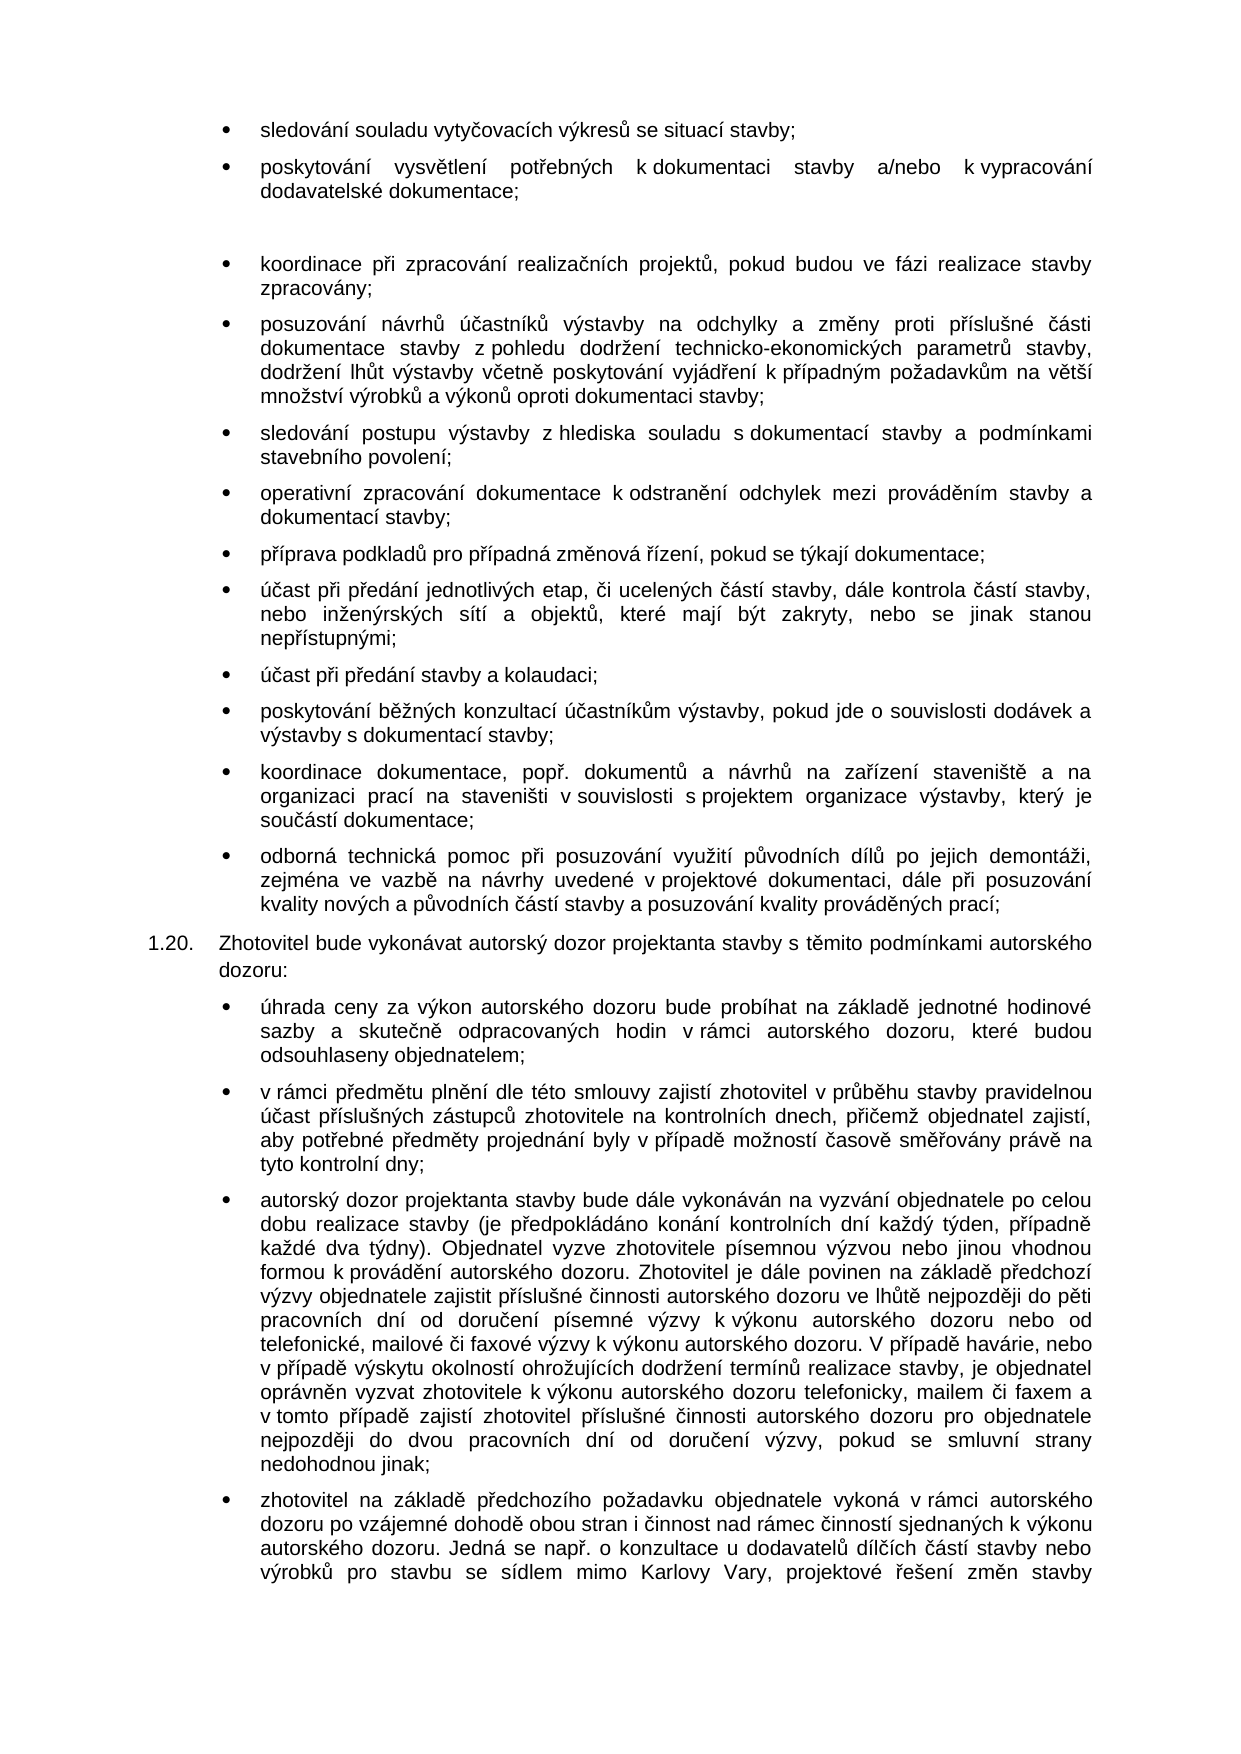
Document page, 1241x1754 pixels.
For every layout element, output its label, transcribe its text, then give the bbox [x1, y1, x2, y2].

list úhrada ceny za výkon autorského dozoru bude probíhat na základě jednotné hodinové sazby a skutečně odpracovaných hodin v rámci autorského dozoru, které budou odsouhlaseny objednatelem; [223, 995, 1093, 1067]
list Zhotovitel bude vykonávat autorský dozor projektanta stavby s těmito podmínkami autorského dozoru: [148, 929, 1093, 983]
list autorský dozor projektanta stavby bude dále vykonáván na vyzvání objednatele po celou dobu realizace stavby (je předpokládáno konání kontrolních dní každý týden, případně každé dva týdny). Objednatel vyzve zhotovitele písemnou výzvou nebo jinou vhodnou formou k provádění autorského dozoru. Zhotovitel je dále povinen na základě předchozí výzvy objednatele zajistit příslušné činnosti autorského dozoru ve lhůtě nejpozději do pěti pracovních dní od doručení písemné výzvy k výkonu autorského dozoru nebo od telefonické, mailové či faxové výzvy k výkonu autorského dozoru. V případě havárie, nebo v případě výskytu okolností ohrožujících dodržení termínů realizace stavby, je objednatel oprávněn vyzvat zhotovitele k výkonu autorského dozoru telefonicky, mailem či faxem a v tomto případě zajistí zhotovitel příslušné činnosti autorského dozoru pro objednatele nejpozději do dvou pracovních dní od doručení výzvy, pokud se smluvní strany nedohodnou jinak; [223, 1188, 1093, 1476]
list poskytování vysvětlení potřebných k dokumentaci stavby a/nebo k vypracování dodavatelské dokumentace; [223, 155, 1093, 203]
list účast při předání jednotlivých etap, či ucelených částí stavby, dále kontrola částí stavby, nebo inženýrských sítí a objektů, které mají být zakryty, nebo se jinak stanou nepřístupnými; [223, 578, 1093, 650]
list sledování postupu výstavby z hlediska souladu s dokumentací stavby a podmínkami stavebního povolení; [223, 421, 1093, 469]
list koordinace při zpracování realizačních projektů, pokud budou ve fázi realizace stavby zpracovány; [223, 252, 1093, 300]
list operativní zpracování dokumentace k odstranění odchylek mezi prováděním stavby a dokumentací stavby; [223, 481, 1093, 529]
list v rámci předmětu plnění dle této smlouvy zajistí zhotovitel v průběhu stavby pravidelnou účast příslušných zástupců zhotovitele na kontrolních dnech, přičemž objednatel zajistí, aby potřebné předměty projednání byly v případě možností časově směřovány právě na tyto kontrolní dny; [223, 1080, 1093, 1176]
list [223, 1488, 1093, 1584]
list poskytování běžných konzultací účastníkům výstavby, pokud jde o souvislosti dodávek a výstavby s dokumentací stavby; [223, 699, 1093, 747]
list posuzování návrhů účastníků výstavby na odchylky a změny proti příslušné části dokumentace stavby z pohledu dodržení technicko-ekonomických parametrů stavby, dodržení lhůt výstavby včetně poskytování vyjádření k případným požadavkům na větší množství výrobků a výkonů oproti dokumentaci stavby; [223, 312, 1093, 408]
list sledování souladu vytyčovacích výkresů se situací stavby; [223, 118, 1093, 142]
list odborná technická pomoc při posuzování využití původních dílů po jejich demontáži, zejména ve vazbě na návrhy uvedené v projektové dokumentaci, dále při posuzování kvality nových a původních částí stavby a posuzování kvality prováděných prací; [223, 844, 1093, 916]
list příprava podkladů pro případná změnová řízení, pokud se týkají dokumentace; [223, 542, 1093, 566]
list účast při předání stavby a kolaudaci; [223, 663, 1093, 687]
list koordinace dokumentace, popř. dokumentů a návrhů na zařízení staveniště a na organizaci prací na staveništi v souvislosti s projektem organizace výstavby, který je součástí dokumentace; [223, 760, 1093, 832]
